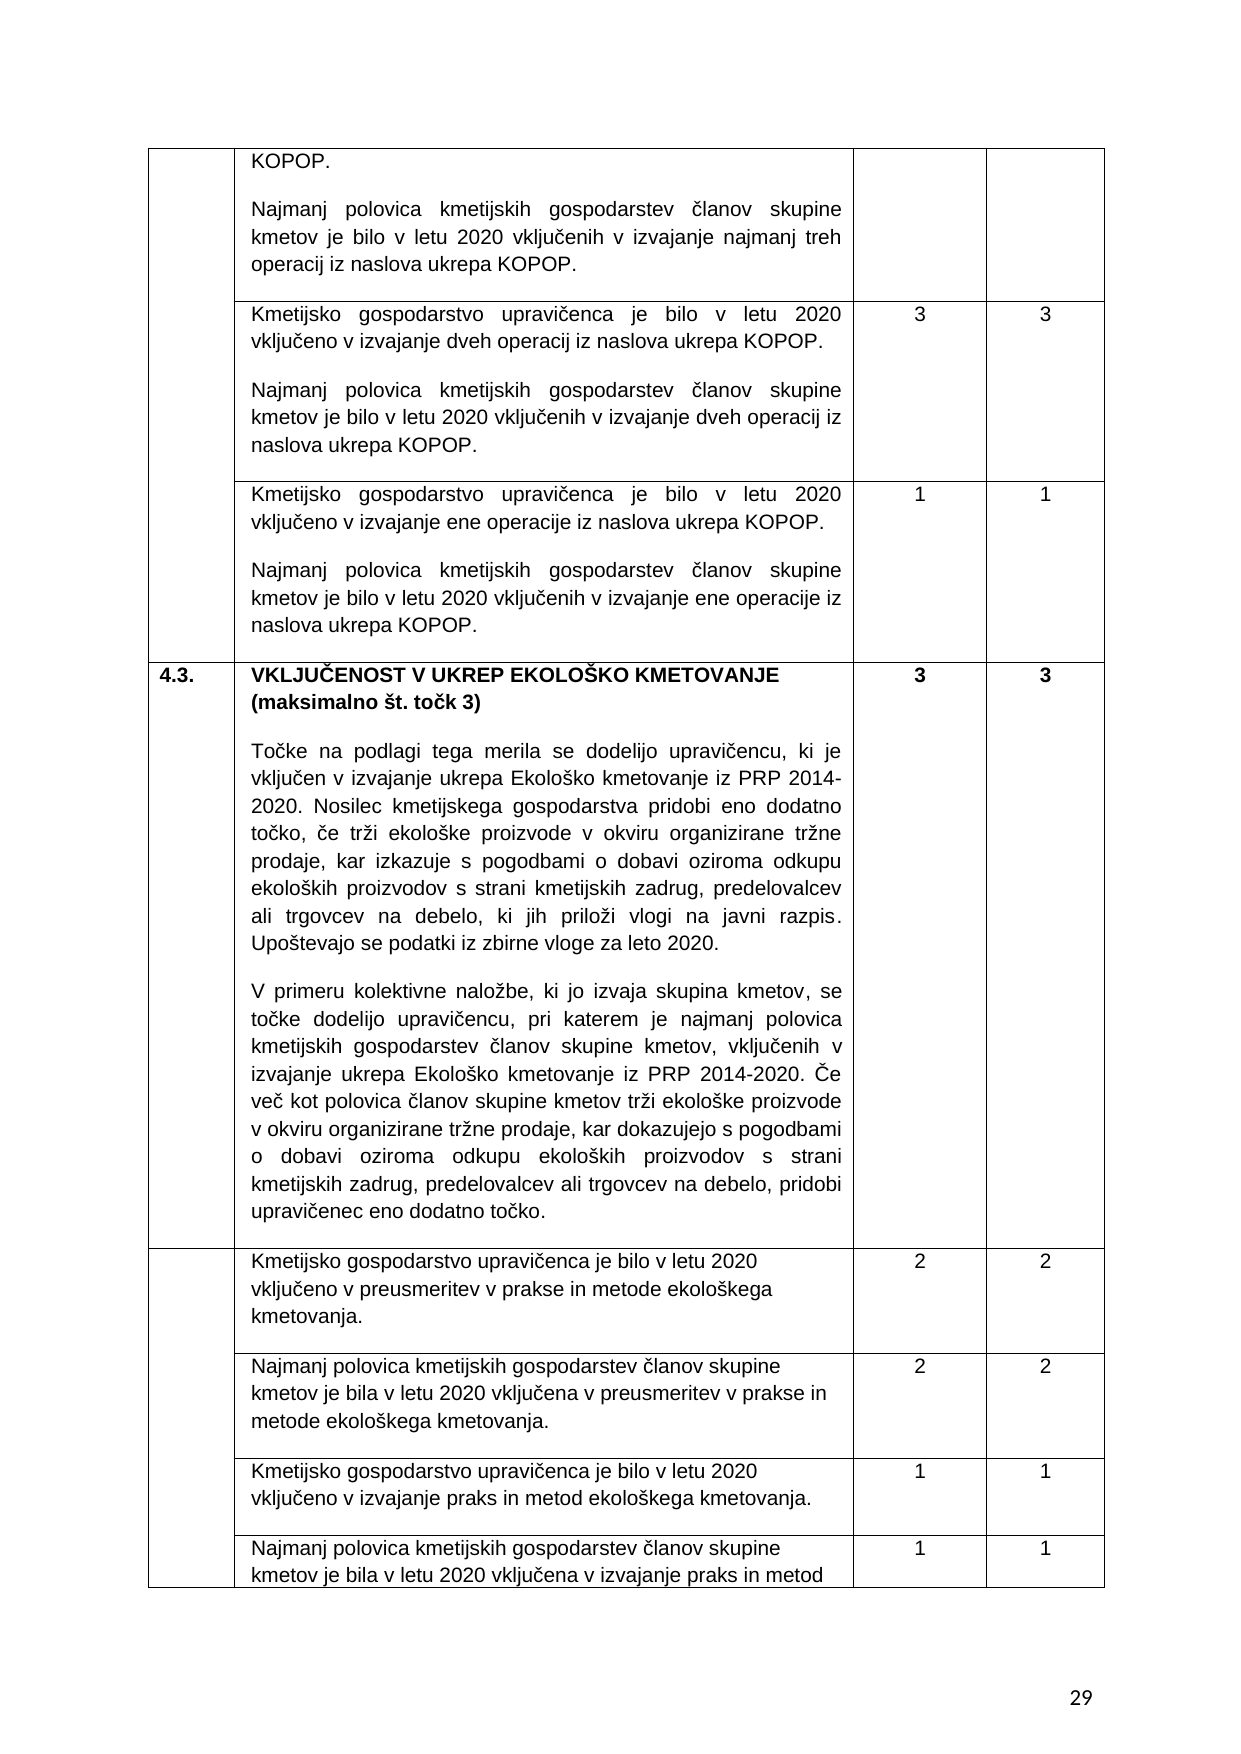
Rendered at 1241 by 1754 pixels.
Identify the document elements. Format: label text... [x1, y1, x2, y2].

table_cell 1 [854, 1459, 986, 1534]
table_cell 4.3. [149, 663, 234, 1248]
table_cell Kmetijsko gospodarstvo upravičenca je bilo v letu 2020 vključeno v preusmeritev v prakse in metode ekološkega kmetovanja. [235, 1249, 853, 1353]
table_cell 5 [987, 149, 1104, 301]
table_cell 1 [987, 1459, 1104, 1534]
table_cell 2 [854, 1249, 986, 1353]
table_cell VKLJUČENOST V UKREP EKOLOŠKO KMETOVANJE (maksimalno št. točk 3) Točke na podlagi tega merila se dodelijo upravičencu, ki je vključen v izvajanje ukrepa Ekološko kmetovanje iz PRP 2014-2020. Nosilec kmetijskega gospodarstva pridobi eno dodatno točko, če trži ekološke proizvode v okviru organizirane tržne prodaje, kar izkazuje s pogodbami o dobavi oziroma odkupu ekoloških proizvodov s strani kmetijskih zadrug, predelovalcev ali trgovcev na debelo, ki jih priloži vlogi na javni razpis. Upoštevajo se podatki iz zbirne vloge za leto 2020. V primeru kolektivne naložbe, ki jo izvaja skupina kmetov, se točke dodelijo upravičencu, pri katerem je najmanj polovica kmetijskih gospodarstev članov skupine kmetov, vključenih v izvajanje ukrepa Ekološko kmetovanje iz PRP 2014-2020. Če več kot polovica članov skupine kmetov trži ekološke proizvode v okviru organizirane tržne prodaje, kar dokazujejo s pogodbami o dobavi oziroma odkupu ekoloških proizvodov s strani kmetijskih zadrug, predelovalcev ali trgovcev na debelo, pridobi upravičenec eno dodatno točko. [235, 663, 853, 1248]
table_cell Najmanj polovica kmetijskih gospodarstev članov skupine kmetov je bila v letu 2020 vključena v preusmeritev v prakse in metode ekološkega kmetovanja. [235, 1354, 853, 1457]
table_cell 3 [987, 302, 1104, 481]
table_cell Kmetijsko gospodarstvo upravičenca je bilo v letu 2020 vključeno v izvajanje ene operacije iz naslova ukrepa KOPOP. Najmanj polovica kmetijskih gospodarstev članov skupine kmetov je bilo v letu 2020 vključenih v izvajanje ene operacije iz naslova ukrepa KOPOP. [235, 482, 853, 662]
table_cell 2 [987, 1249, 1104, 1353]
table_cell Kmetijsko gospodarstvo upravičenca je bilo v letu 2020 vključeno v izvajanje dveh operacij iz naslova ukrepa KOPOP. Najmanj polovica kmetijskih gospodarstev članov skupine kmetov je bilo v letu 2020 vključenih v izvajanje dveh operacij iz naslova ukrepa KOPOP. [235, 302, 853, 481]
table_cell [149, 149, 234, 662]
table_cell 1 [854, 1536, 986, 1587]
table_cell 5 [854, 149, 986, 301]
table_cell [149, 1249, 234, 1587]
table_cell 3 [854, 663, 986, 1248]
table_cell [235, 1536, 853, 1587]
table_cell 1 [854, 482, 986, 662]
table_cell 2 [987, 1354, 1104, 1457]
table_cell 3 [987, 663, 1104, 1248]
table_cell 3 [854, 302, 986, 481]
table_cell 1 [987, 1536, 1104, 1587]
table_cell Kmetijsko gospodarstvo upravičenca je bilo v letu 2020 vključeno v izvajanje praks in metod ekološkega kmetovanja. [235, 1459, 853, 1534]
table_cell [235, 149, 853, 301]
table_cell 1 [987, 482, 1104, 662]
table_cell 2 [854, 1354, 986, 1457]
